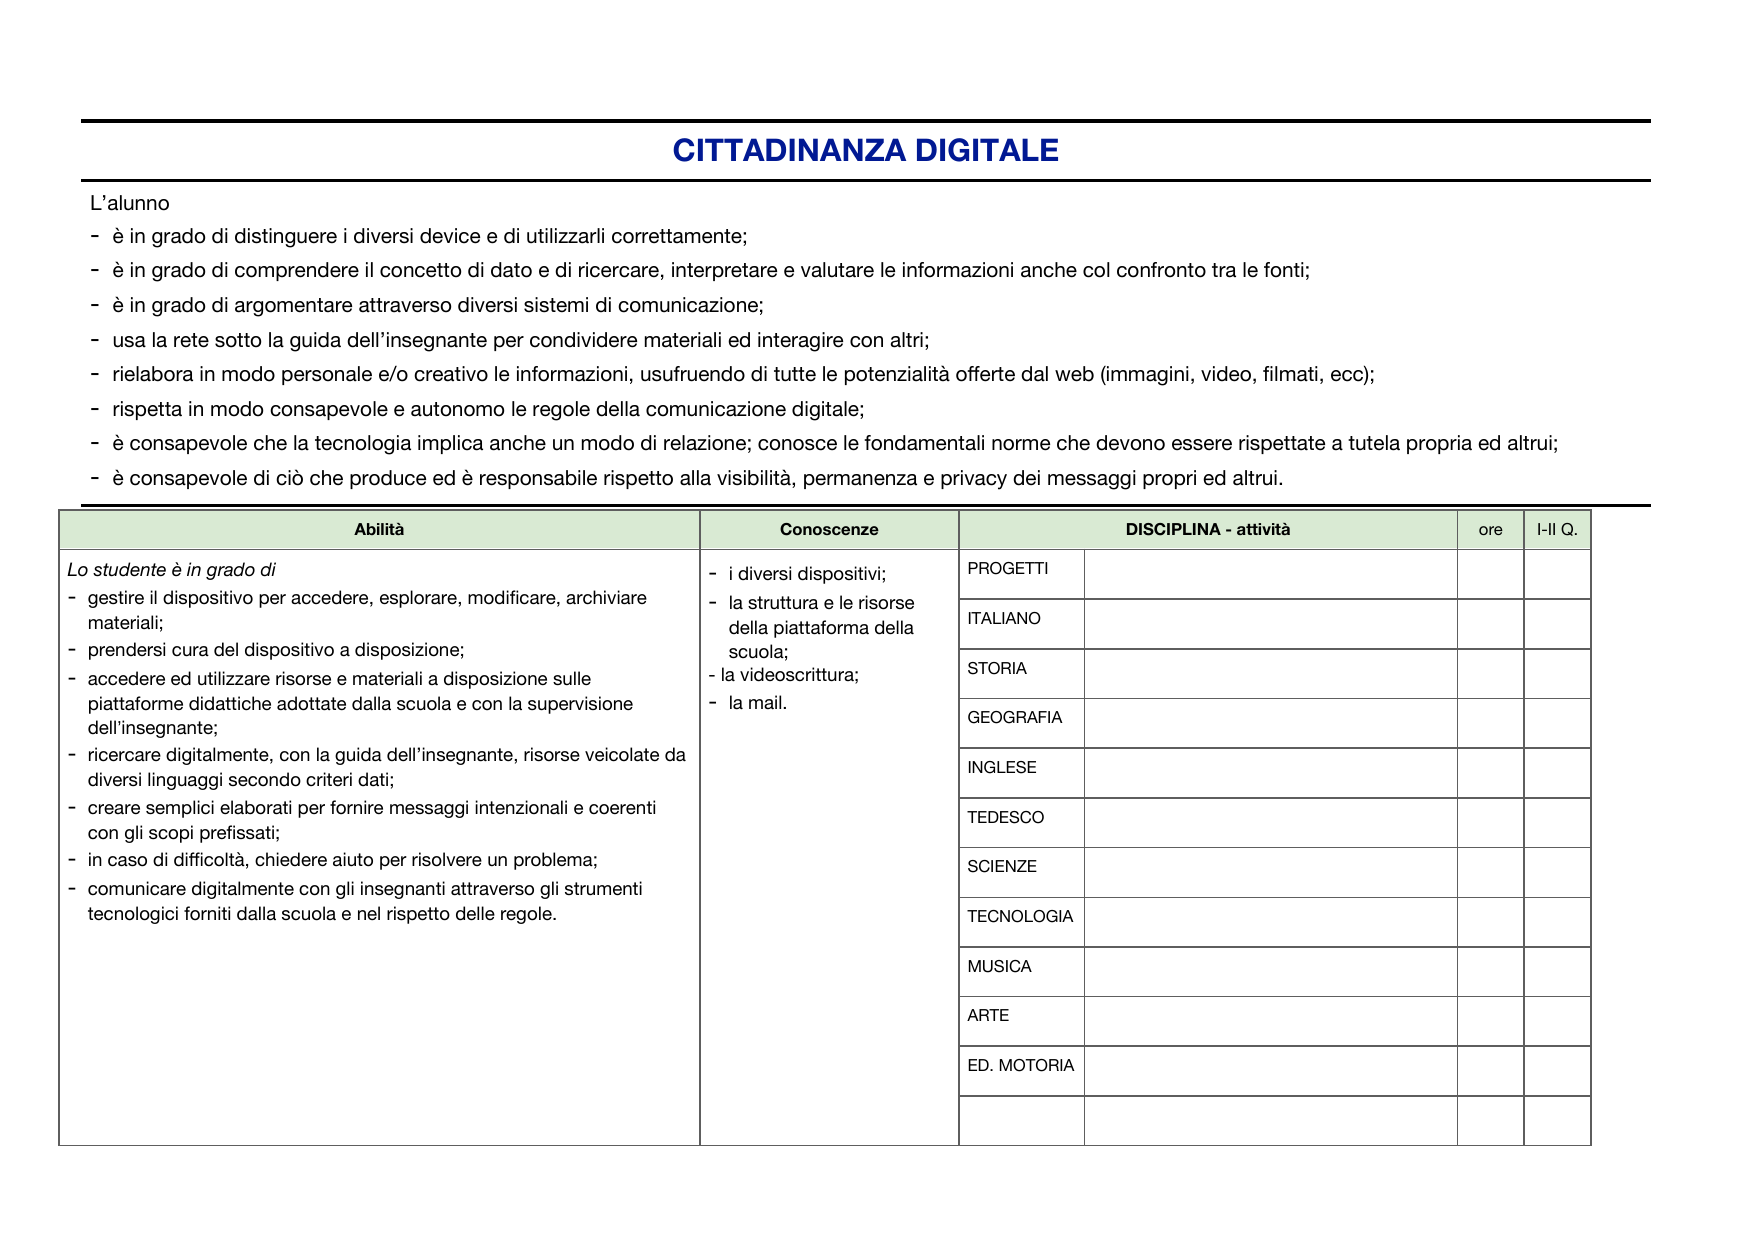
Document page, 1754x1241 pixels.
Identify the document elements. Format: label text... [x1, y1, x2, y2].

table_cell ITALIANO [960, 600, 1084, 648]
table_cell [1458, 650, 1523, 698]
table_cell ED. MOTORIA [960, 1047, 1084, 1095]
table_cell [1085, 848, 1457, 896]
table_cell [1085, 600, 1457, 648]
table_cell [1085, 550, 1457, 598]
table_header Abilità [60, 511, 699, 548]
table_cell [1458, 749, 1523, 797]
table_header Conoscenze [701, 511, 958, 548]
table_cell [1085, 799, 1457, 847]
table_cell [1525, 650, 1590, 698]
table_cell L’alunno è in grado di distinguere i diversi device e di utilizzarli correttamente; è in grado di comprendere il concetto di dato e di ricercare, interpretare e valutare le informazioni anche col confronto tra le fonti; è in grado di argomentare attraverso diversi sistemi di comunicazione; usa la rete sotto la guida dell’insegnante per condividere materiali ed interagire con altri; rielabora in modo personale e/o creativo le informazioni, usufruendo di tutte le potenzialità offerte dal web (immagini, video, filmati, ecc); rispetta in modo consapevole e autonomo le regole della comunicazione digitale; è consapevole che la tecnologia implica anche un modo di relazione; conosce le fondamentali norme che devono essere rispettate a tutela propria ed altrui; è consapevole di ciò che produce ed è responsabile rispetto alla visibilità, permanenza e privacy dei messaggi propri ed altrui. [81, 182, 1651, 503]
table_cell [960, 1097, 1084, 1145]
table_header ore [1458, 511, 1523, 548]
table_cell [1525, 848, 1590, 896]
table_cell [1525, 948, 1590, 996]
table_cell [1085, 1097, 1457, 1145]
table_cell STORIA [960, 650, 1084, 698]
table_cell [1458, 997, 1523, 1045]
table_cell [1458, 1097, 1523, 1145]
table_cell [1085, 898, 1457, 946]
table_cell [1458, 699, 1523, 747]
table_cell PROGETTI [960, 550, 1084, 598]
table_cell INGLESE [960, 749, 1084, 797]
table_cell [1525, 550, 1590, 598]
table_cell [1525, 1097, 1590, 1145]
table_cell TEDESCO [960, 799, 1084, 847]
table_cell [1085, 1047, 1457, 1095]
table_cell [1458, 799, 1523, 847]
table_cell [1525, 749, 1590, 797]
table_header I-II Q. [1525, 511, 1590, 548]
table_header DISCIPLINA - attività [960, 511, 1457, 548]
table_cell [1525, 1047, 1590, 1095]
table_cell [1085, 948, 1457, 996]
table_cell [1458, 948, 1523, 996]
table_cell i diversi dispositivi; la struttura e le risorse della piattaforma della scuola; - la videoscrittura; la mail. [701, 550, 958, 1145]
table_cell [1525, 799, 1590, 847]
table_cell [1458, 848, 1523, 896]
table_cell TECNOLOGIA [960, 898, 1084, 946]
table_cell [1525, 600, 1590, 648]
table_cell [1525, 699, 1590, 747]
table_cell [1458, 550, 1523, 598]
table_cell [1085, 997, 1457, 1045]
table_cell [1525, 997, 1590, 1045]
table_cell MUSICA [960, 948, 1084, 996]
table_cell [1458, 898, 1523, 946]
table_cell SCIENZE [960, 848, 1084, 896]
table_cell ARTE [960, 997, 1084, 1045]
table_cell [1085, 650, 1457, 698]
table_cell Lo studente è in grado di gestire il dispositivo per accedere, esplorare, modificare, archiviare materiali; prendersi cura del dispositivo a disposizione; accedere ed utilizzare risorse e materiali a disposizione sulle piattaforme didattiche adottate dalla scuola e con la supervisione dell’insegnante; ricercare digitalmente, con la guida dell’insegnante, risorse veicolate da diversi linguaggi secondo criteri dati; creare semplici elaborati per fornire messaggi intenzionali e coerenti con gli scopi prefissati; in caso di difficoltà, chiedere aiuto per risolvere un problema; comunicare digitalmente con gli insegnanti attraverso gli strumenti tecnologici forniti dalla scuola e nel rispetto delle regole. [60, 550, 699, 1145]
table_cell [1085, 749, 1457, 797]
table_cell [1458, 1047, 1523, 1095]
table_cell [1085, 699, 1457, 747]
table_cell [1458, 600, 1523, 648]
table_cell [1525, 898, 1590, 946]
table_header CITTADINANZA DIGITALE [81, 123, 1651, 178]
table_cell GEOGRAFIA [960, 699, 1084, 747]
